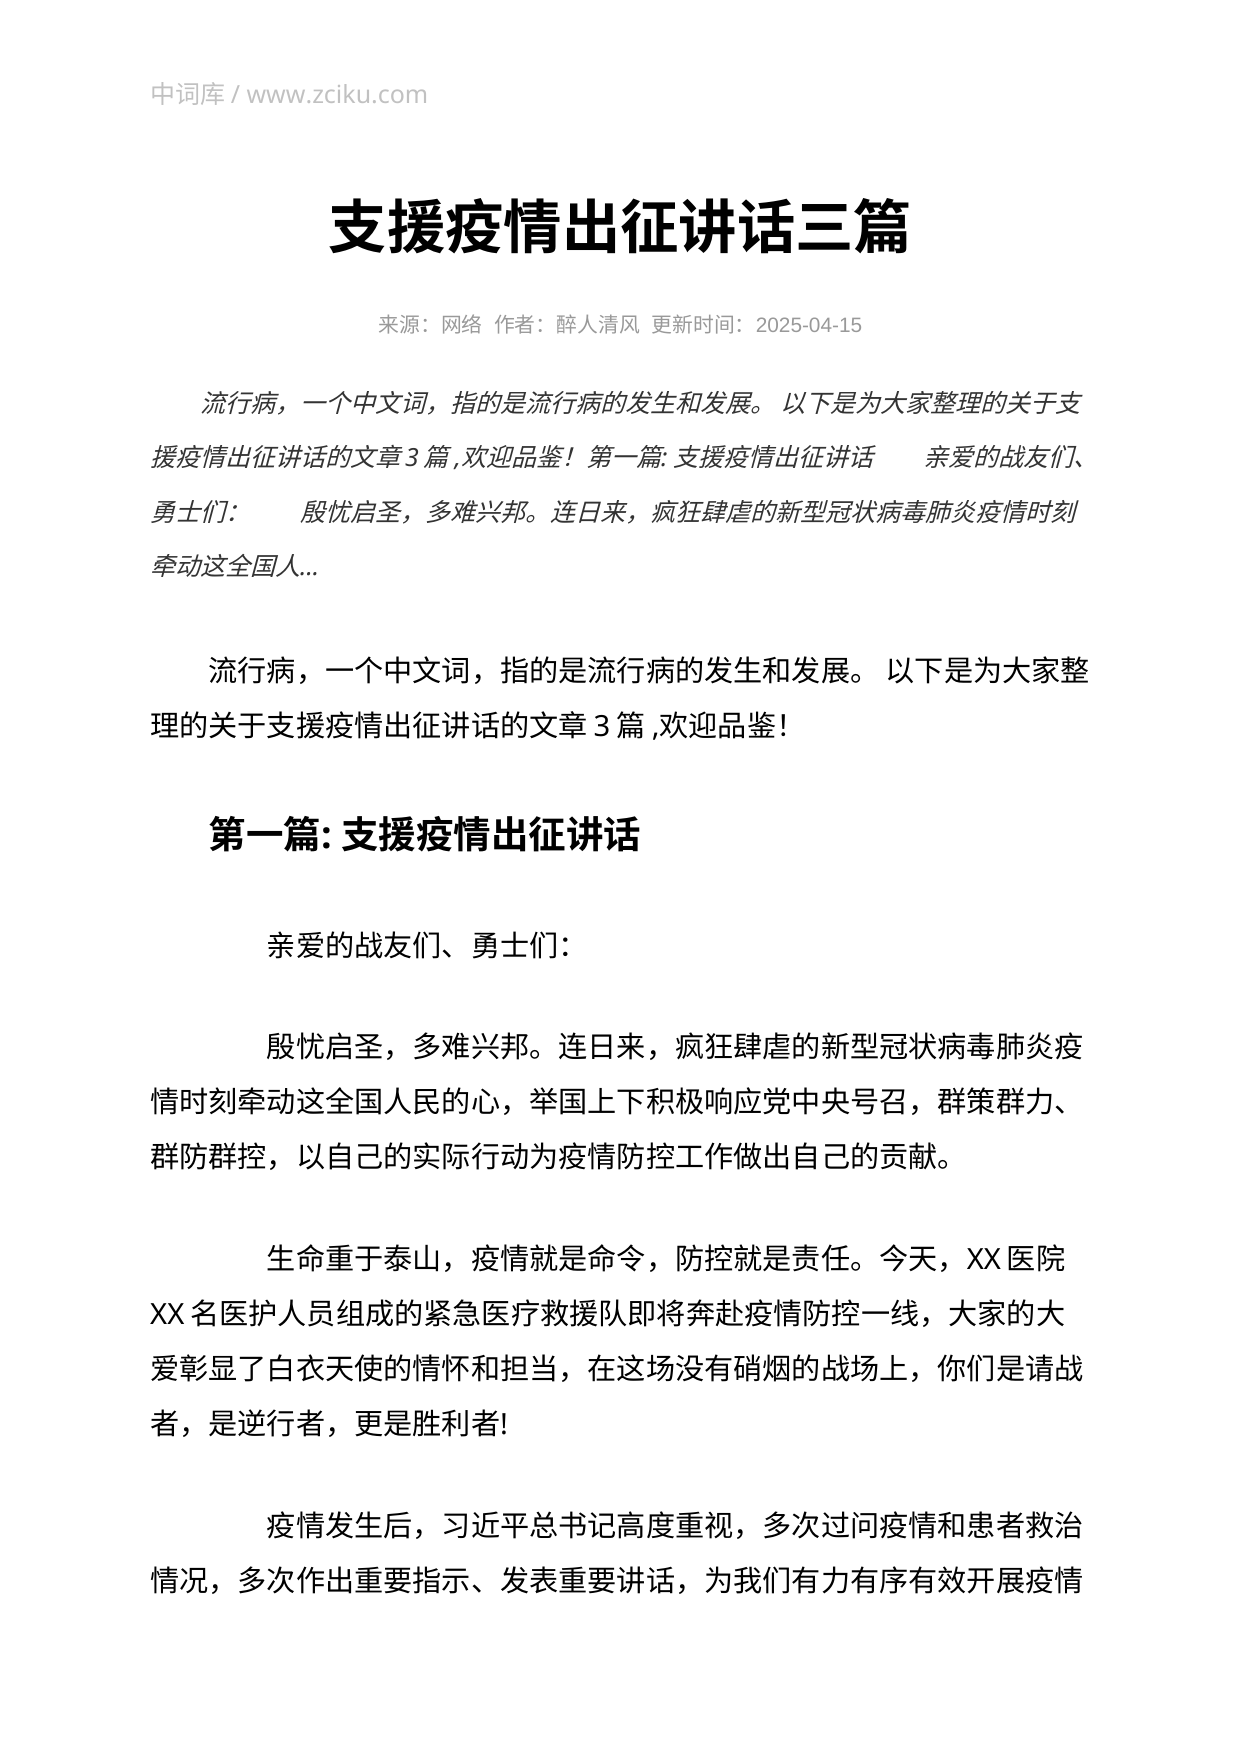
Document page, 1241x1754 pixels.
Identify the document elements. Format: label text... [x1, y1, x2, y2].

text 第一篇: 支援疫情出征讲话 [150, 805, 1090, 859]
text 流行病，一个中文词，指的是流行病的发生和发展。 以下是为大家整理的关于支援疫情出征讲话的文章3篇 ,欢迎品鉴！第一篇: 支援疫情出征讲话 亲爱的战友们、勇士们： 殷忧启圣，多难兴邦。连日来，疯狂肆虐的新型冠状病毒肺炎疫情时刻牵动这全国人... [150, 383, 1090, 583]
text 殷忧启圣，多难兴邦。连日来，疯狂肆虐的新型冠状病毒肺炎疫情时刻牵动这全国人民的心，举国上下积极响应党中央号召，群策群力、群防群控，以自己的实际行动为疫情防控工作做出自己的贡献。 [150, 1024, 1090, 1176]
text 流行病，一个中文词，指的是流行病的发生和发展。 以下是为大家整理的关于支援疫情出征讲话的文章3篇 ,欢迎品鉴！ [150, 648, 1090, 745]
text 生命重于泰山，疫情就是命令，防控就是责任。今天，XX医院XX名医护人员组成的紧急医疗救援队即将奔赴疫情防控一线，大家的大爱彰显了白衣天使的情怀和担当，在这场没有硝烟的战场上，你们是请战者，是逆行者，更是胜利者! [150, 1236, 1090, 1443]
subtitle 支援疫情出征讲话三篇 [150, 181, 1090, 266]
text 来源：网络 作者：醉人清风 更新时间：2025-04-15 [150, 313, 1090, 337]
text 亲爱的战友们、勇士们： [150, 922, 1090, 964]
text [150, 1502, 1090, 1600]
